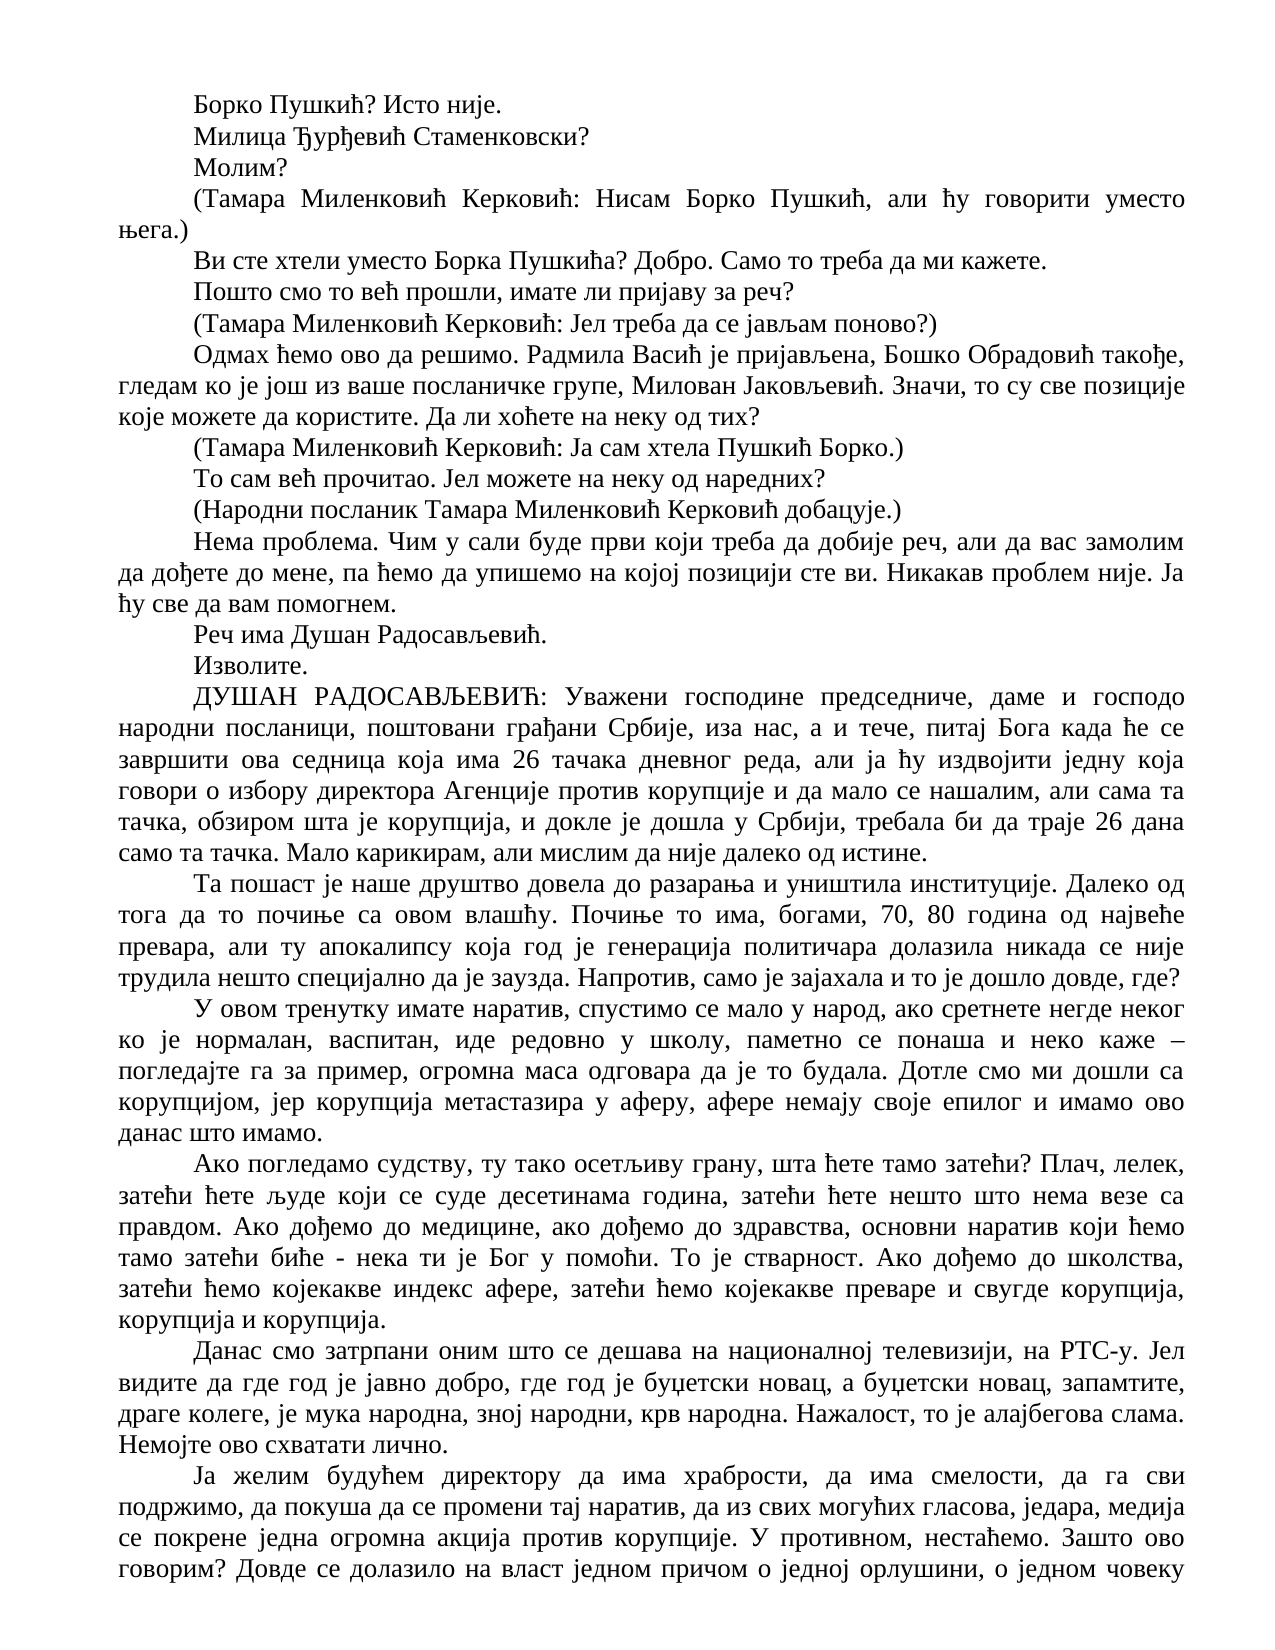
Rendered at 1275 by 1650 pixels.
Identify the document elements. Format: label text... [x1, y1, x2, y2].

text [118, 1459, 1186, 1584]
text Борко Пушкић? Исто није. [118, 89, 1186, 120]
text У овом тренутку имате наратив, спустимо се мало у народ, ако сретнете негде неког ко је нормалан, васпитан, иде редовно у школу, паметно се понаша и неко каже – погледајте га за пример, огромна маса одговара да је то будала. Дотле смо ми дошли са корупцијом, јер корупција метастазира у аферу, афере немају своје епилог и имамо ово данас што имамо. [118, 992, 1186, 1148]
text (Тамара Миленковић Керковић: Јел треба да се јављам поново?) [118, 307, 1186, 338]
text Милица Ђурђевић Стаменковски? [118, 120, 1186, 151]
text Изволите. [118, 649, 1186, 680]
text Пошто смо то већ прошли, имате ли пријаву за реч? [118, 276, 1186, 307]
text Ако погледамо судству, ту тако осетљиву грану, шта ћете тамо затећи? Плач, лелек, затећи ћете људе који се суде десетинама година, затећи ћете нешто што нема везе са правдом. Ако дођемо до медицине, ако дођемо до здравства, основни наратив који ћемо тамо затећи биће - нека ти је Бог у помоћи. То је стварност. Ако дођемо до школства, затећи ћемо којекакве индекс афере, затећи ћемо којекакве преваре и свугде корупција, корупција и корупција. [118, 1148, 1186, 1334]
text Реч има Душан Радосављевић. [118, 618, 1186, 649]
text ДУШАН РАДОСАВЉЕВИЋ: Уважени господине председниче, даме и господо народни посланици, поштовани грађани Србије, иза нас, а и тече, питај Бога када ће се завршити ова седница која има 26 тачака дневног реда, али ја ћу издвојити једну која говори о избору директора Агенције против корупције и да мало се нашалим, али сама та тачка, обзиром шта је корупција, и докле је дошла у Србији, требала би да траје 26 дана само та тачка. Мало карикирам, али мислим да није далеко од истине. [118, 680, 1186, 867]
text (Тамара Миленковић Керковић: Ја сам хтела Пушкић Борко.) [118, 431, 1186, 462]
text То сам већ прочитао. Јел можете на неку од наредних? [118, 462, 1186, 493]
text (Народни посланик Тамара Миленковић Керковић добацује.) [118, 493, 1186, 525]
text (Тамара Миленковић Керковић: Нисам Борко Пушкић, али ћу говорити уместо њега.) [118, 182, 1186, 244]
text Нема проблема. Чим у сали буде први који треба да добије реч, али да вас замолим да дођете до мене, па ћемо да упишемо на којој позицији сте ви. Никакав проблем није. Ја ћу све да вам помогнем. [118, 525, 1186, 618]
text Молим? [118, 151, 1186, 182]
text Та пошаст је наше друштво довела до разарања и уништила институције. Далеко од тога да то почиње са овом влашћу. Почиње то има, богами, 70, 80 година од највеће превара, али ту апокалипсу која год је генерација политичара долазила никада се није трудила нешто специјално да је заузда. Напротив, само је зајахала и то је дошло довде, где? [118, 867, 1186, 992]
text Ви сте хтели уместо Борка Пушкића? Добро. Само то треба да ми кажете. [118, 244, 1186, 276]
text Данас смо затрпани оним што се дешава на националној телевизији, на РТС-у. Јел видите да где год је јавно добро, где год је буџетски новац, а буџетски новац, запамтите, драге колеге, је мука народна, зној народни, крв народна. Нажалост, то је алајбегова слама. Немојте ово схватати лично. [118, 1334, 1186, 1459]
text Одмах ћемо ово да решимо. Радмила Васић је пријављена, Бошко Обрадовић такође, гледам ко је још из ваше посланичке групе, Милован Јаковљевић. Значи, то су све позиције које можете да користите. Да ли хоћете на неку од тих? [118, 338, 1186, 431]
